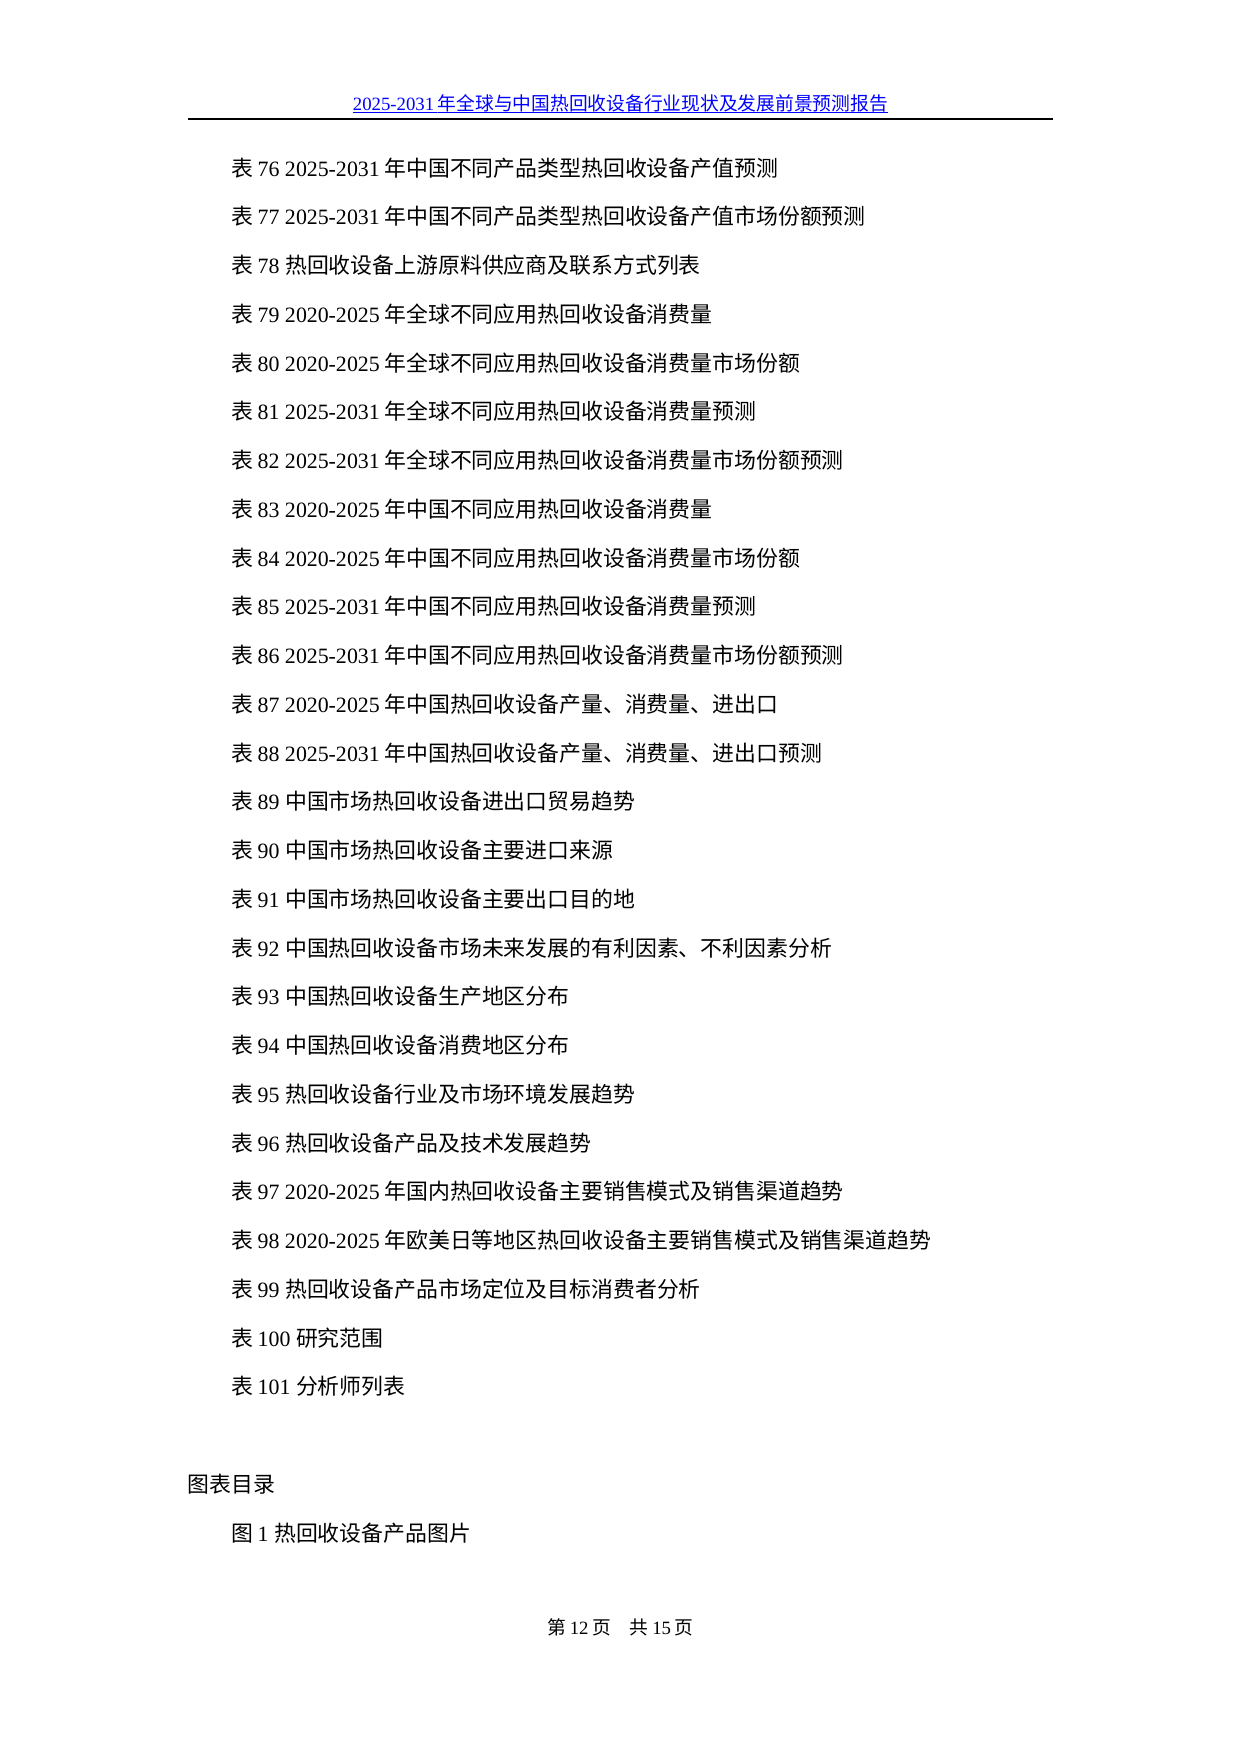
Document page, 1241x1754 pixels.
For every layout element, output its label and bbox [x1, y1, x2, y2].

text [187, 150, 1053, 1548]
